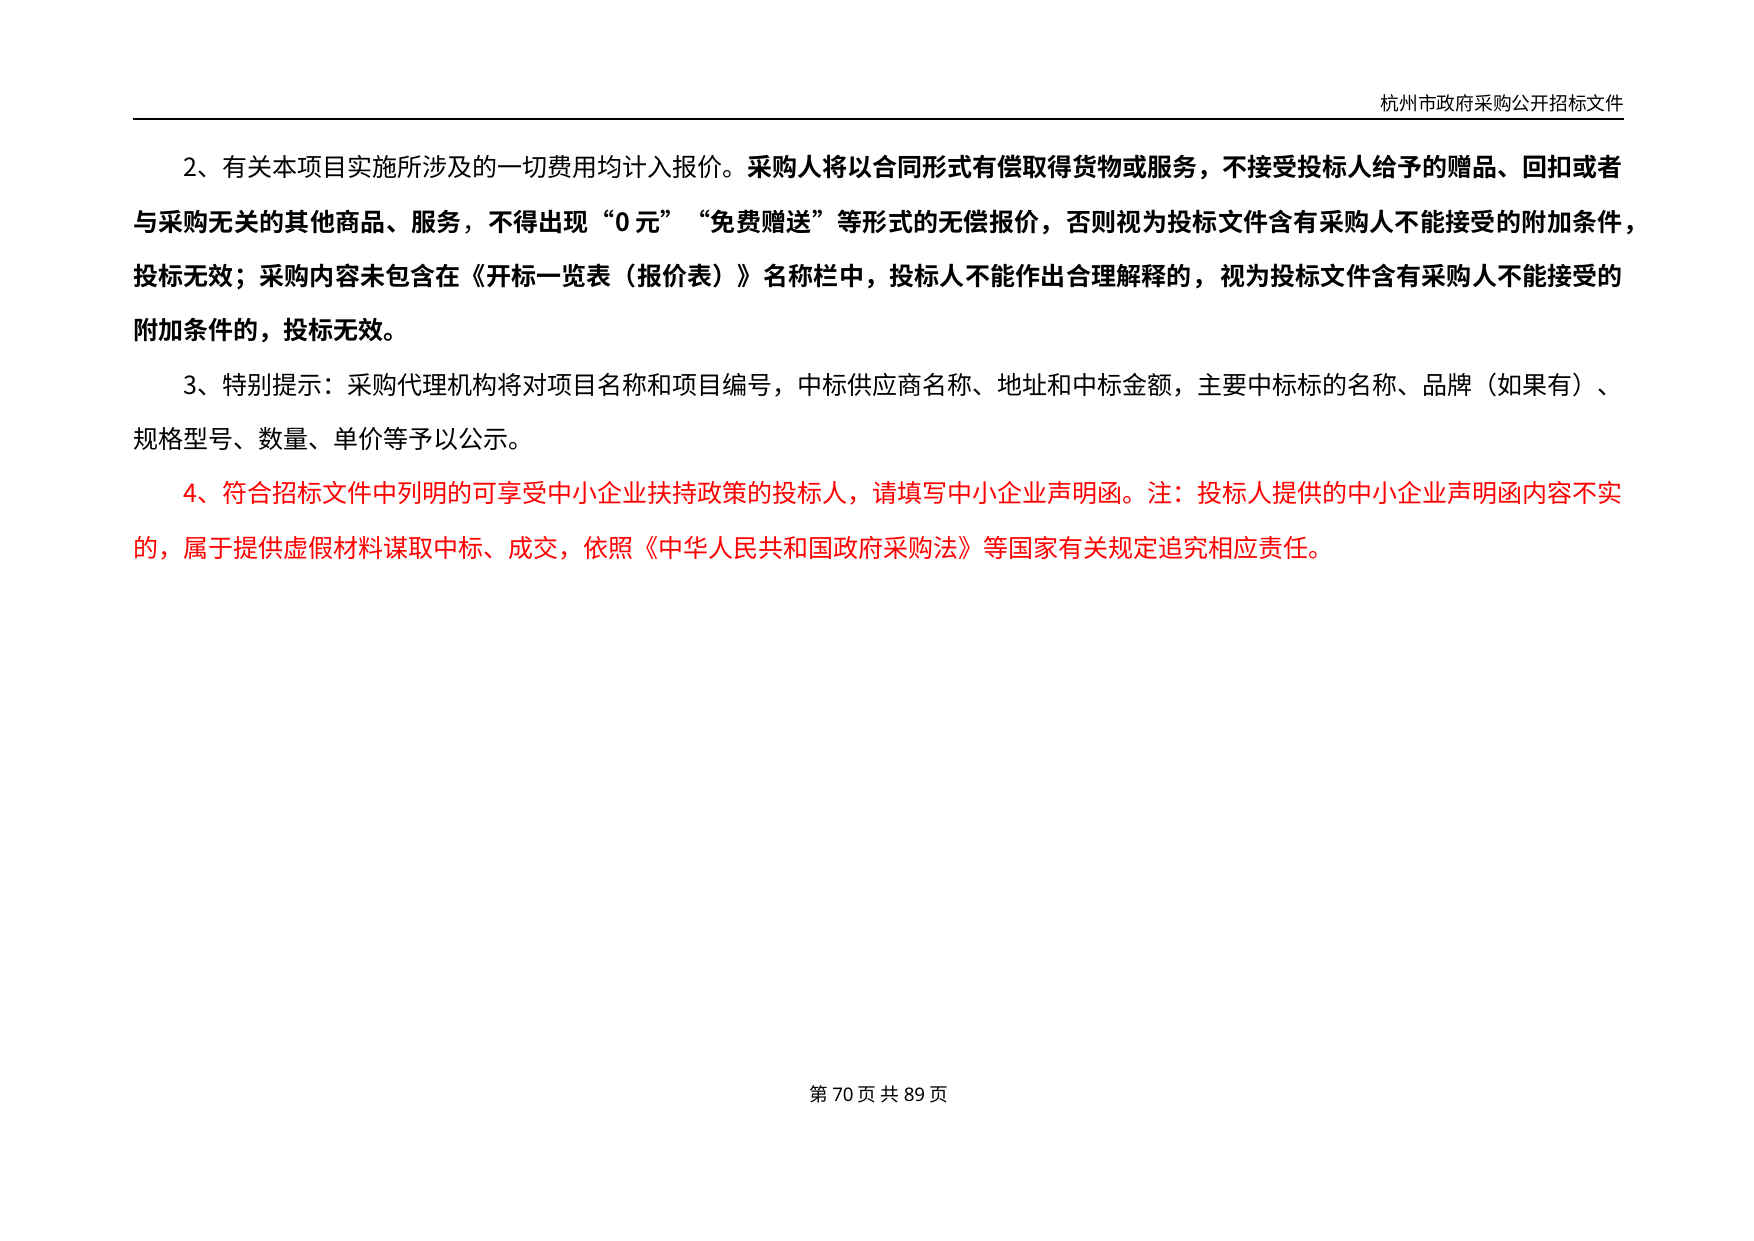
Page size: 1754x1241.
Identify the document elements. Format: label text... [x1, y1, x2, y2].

text 2、有关本项目实施所涉及的一切费用均计入报价。采购人将以合同形式有偿取得货物或服务，不接受投标人给予的赠品、回扣或者与采购无关的其他商品、服务，不得出现“0元”“免费赠送”等形式的无偿报价，否则视为投标文件含有采购人不能接受的附加条件，投标无效；采购内容未包含在《开标一览表（报价表）》名称栏中，投标人不能作出合理解释的，视为投标文件含有采购人不能接受的附加条件的，投标无效。 [133, 148, 1624, 347]
text 4、符合招标文件中列明的可享受中小企业扶持政策的投标人，请填写中小企业声明函。注：投标人提供的中小企业声明函内容不实的，属于提供虚假材料谋取中标、成交，依照《中华人民共和国政府采购法》等国家有关规定追究相应责任。 [133, 474, 1624, 564]
text 3、特别提示：采购代理机构将对项目名称和项目编号，中标供应商名称、地址和中标金额，主要中标标的名称、品牌（如果有）、规格型号、数量、单价等予以公示。 [133, 365, 1624, 456]
